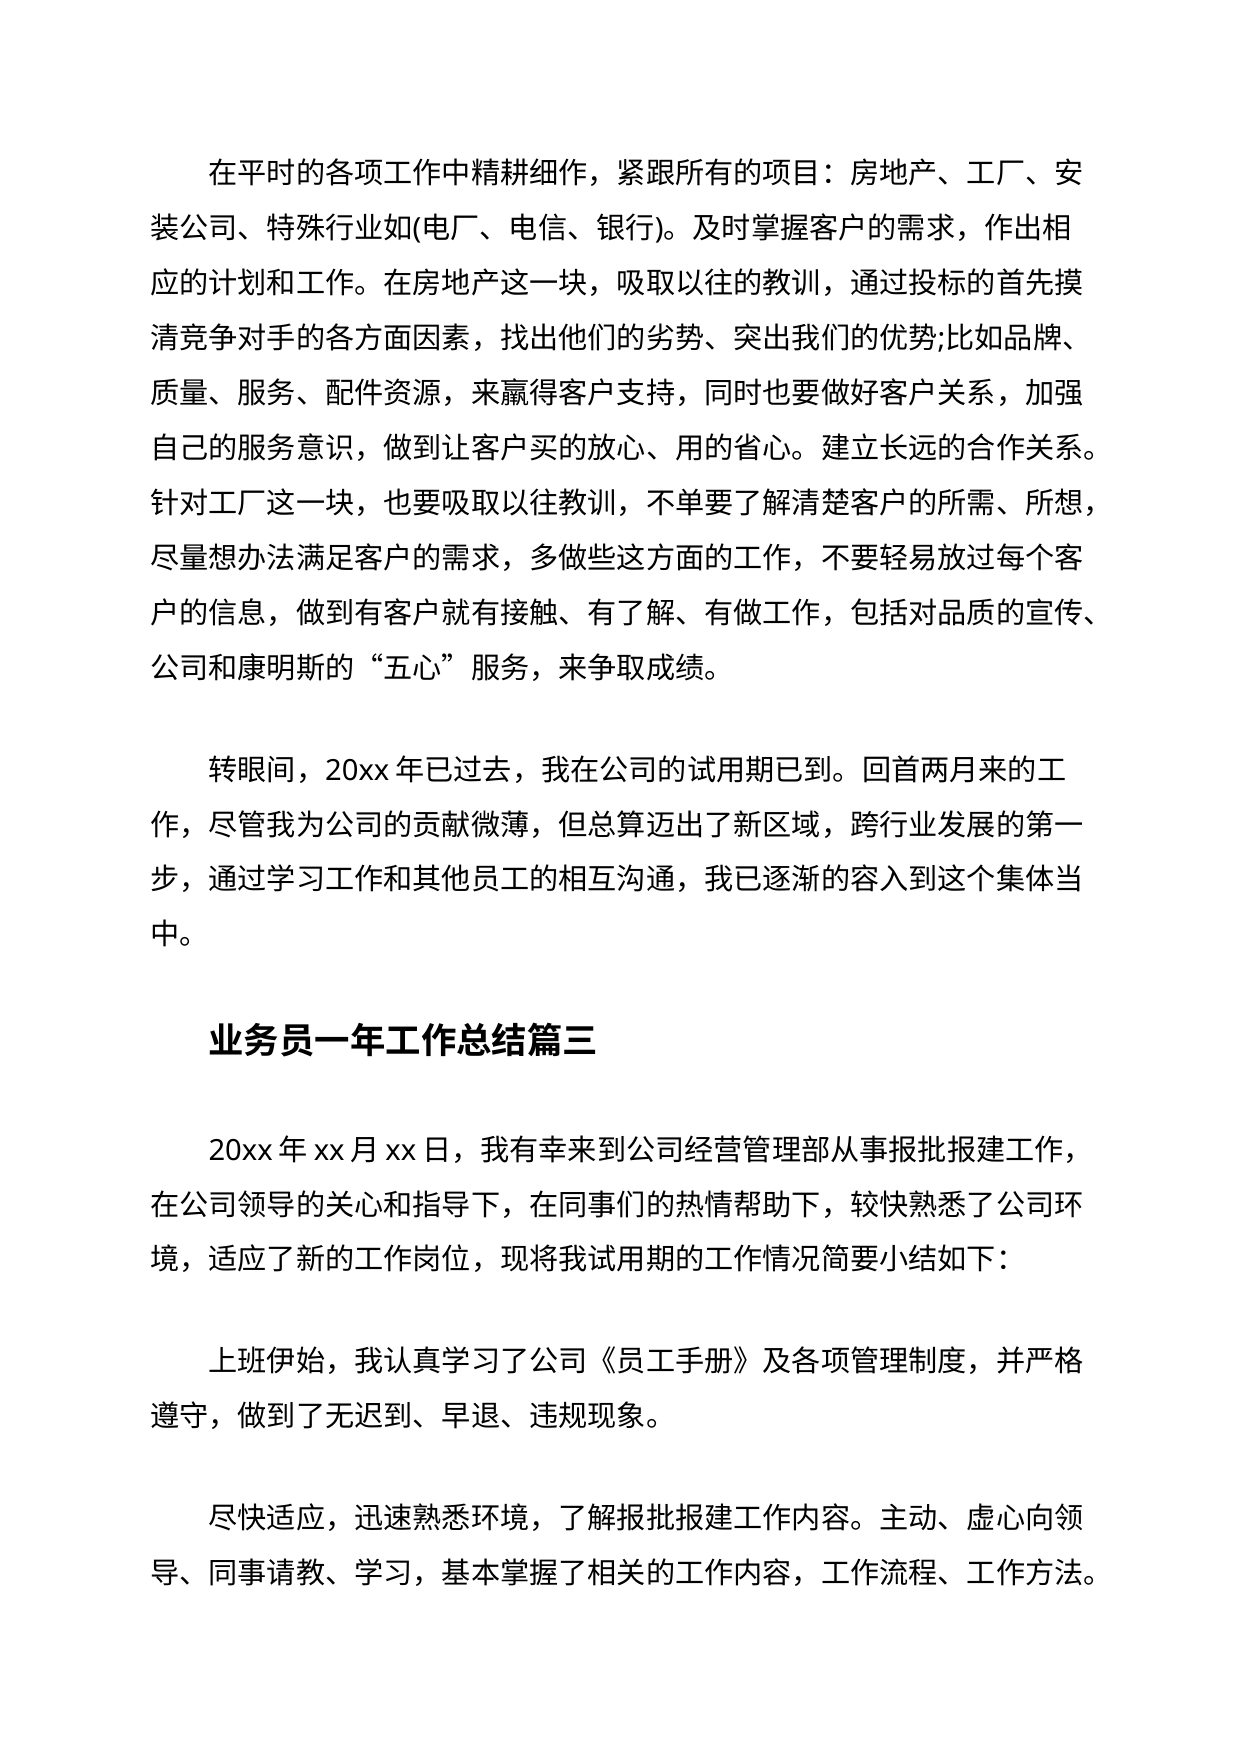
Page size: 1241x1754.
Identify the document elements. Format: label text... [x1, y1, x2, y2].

text 在平时的各项工作中精耕细作，紧跟所有的项目：房地产、工厂、安装公司、特殊行业如(电厂、电信、银行)。及时掌握客户的需求，作出相应的计划和工作。在房地产这一块，吸取以往的教训，通过投标的首先摸清竞争对手的各方面因素，找出他们的劣势、突出我们的优势;比如品牌、质量、服务、配件资源，来羸得客户支持，同时也要做好客户关系，加强自己的服务意识，做到让客户买的放心、用的省心。建立长远的合作关系。针对工厂这一块，也要吸取以往教训，不单要了解清楚客户的所需、所想，尽量想办法满足客户的需求，多做些这方面的工作，不要轻易放过每个客户的信息，做到有客户就有接触、有了解、有做工作，包括对品质的宣传、公司和康明斯的“五心”服务，来争取成绩。 [150, 150, 1090, 687]
text 尽快适应，迅速熟悉环境，了解报批报建工作内容。主动、虚心向领导、同事请教、学习，基本掌握了相关的工作内容，工作流程、工作方法。 [150, 1494, 1090, 1592]
text 20xx年xx月xx日，我有幸来到公司经营管理部从事报批报建工作，在公司领导的关心和指导下，在同事们的热情帮助下，较快熟悉了公司环境，适应了新的工作岗位，现将我试用期的工作情况简要小结如下： [150, 1126, 1090, 1278]
text 转眼间，20xx年已过去，我在公司的试用期已到。回首两月来的工作，尽管我为公司的贡献微薄，但总算迈出了新区域，跨行业发展的第一步，通过学习工作和其他员工的相互沟通，我已逐渐的容入到这个集体当中。 [150, 746, 1090, 953]
text 上班伊始，我认真学习了公司《员工手册》及各项管理制度，并严格遵守，做到了无迟到、早退、违规现象。 [150, 1338, 1090, 1435]
text 业务员一年工作总结篇三 [150, 1013, 1090, 1064]
